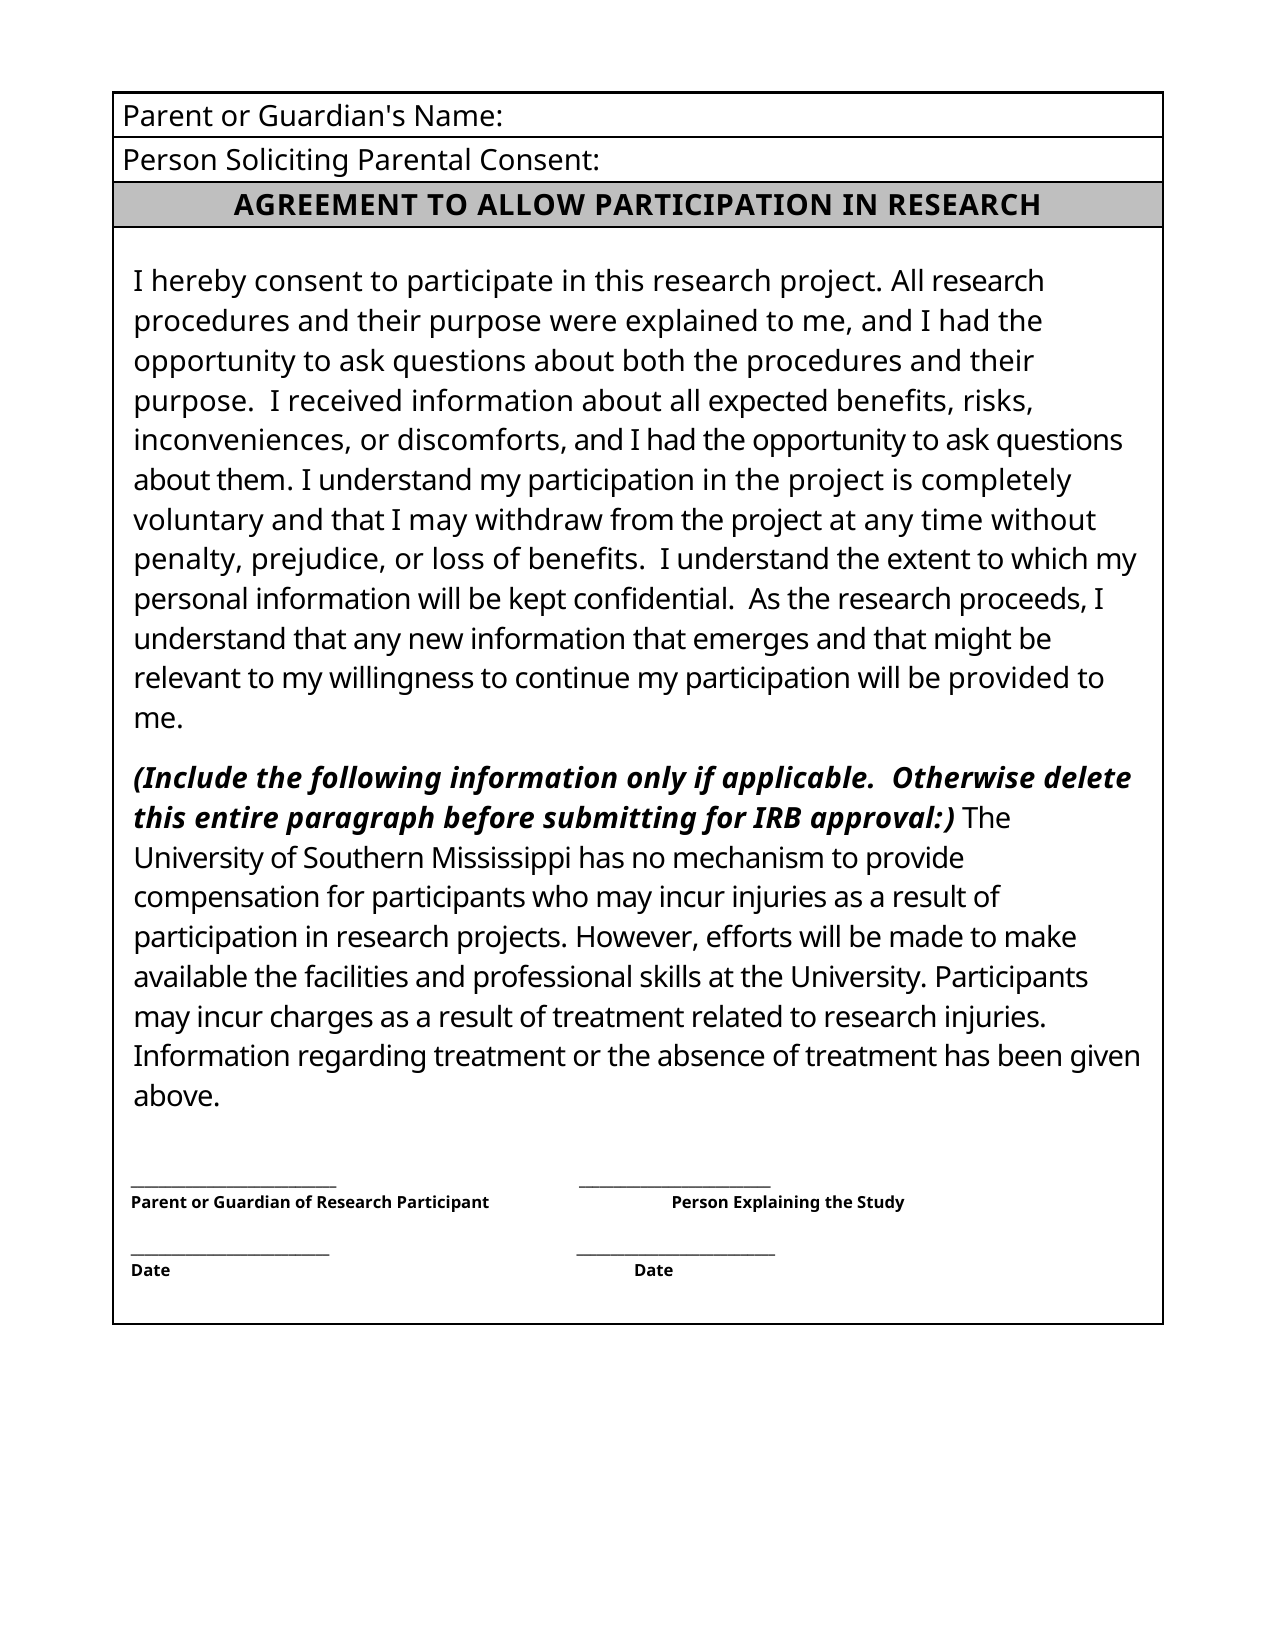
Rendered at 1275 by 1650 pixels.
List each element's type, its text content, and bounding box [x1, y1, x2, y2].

table_cell I hereby consent to participate in this research project. All research procedures and their purpose were explained to me, and I had the opportunity to ask questions about both the procedures and their purpose. I received information about all expected benefits, risks, inconveniences, or discomforts, and I had the opportunity to ask questions about them. I understand my participation in the project is completely voluntary and that I may withdraw from the project at any time without penalty, prejudice, or loss of benefits. I understand the extent to which my personal information will be kept confidential. As the research proceeds, I understand that any new information that emerges and that might be relevant to my willingness to continue my participation will be provided to me. (Include the following information only if applicable. Otherwise delete this entire paragraph before submitting for IRB approval:) The University of Southern Mississippi has no mechanism to provide compensation for participants who may incur injuries as a result of participation in research projects. However, efforts will be made to make available the facilities and professional skills at the University. Participants may incur charges as a result of treatment related to research injuries. Information regarding treatment or the absence of treatment has been given above. ______________________________ ____________________________ Parent or Guardian of Research Participant Person Explaining the Study _____________________________ _____________________________ Date Date [114, 228, 1162, 1323]
table_cell Agreement to Allow PARTICIPATion IN RESEARCH [114, 183, 1162, 226]
table_cell Parent or Guardian's Name: [114, 94, 1162, 136]
table_cell Person Soliciting Parental Consent: [114, 138, 1162, 181]
